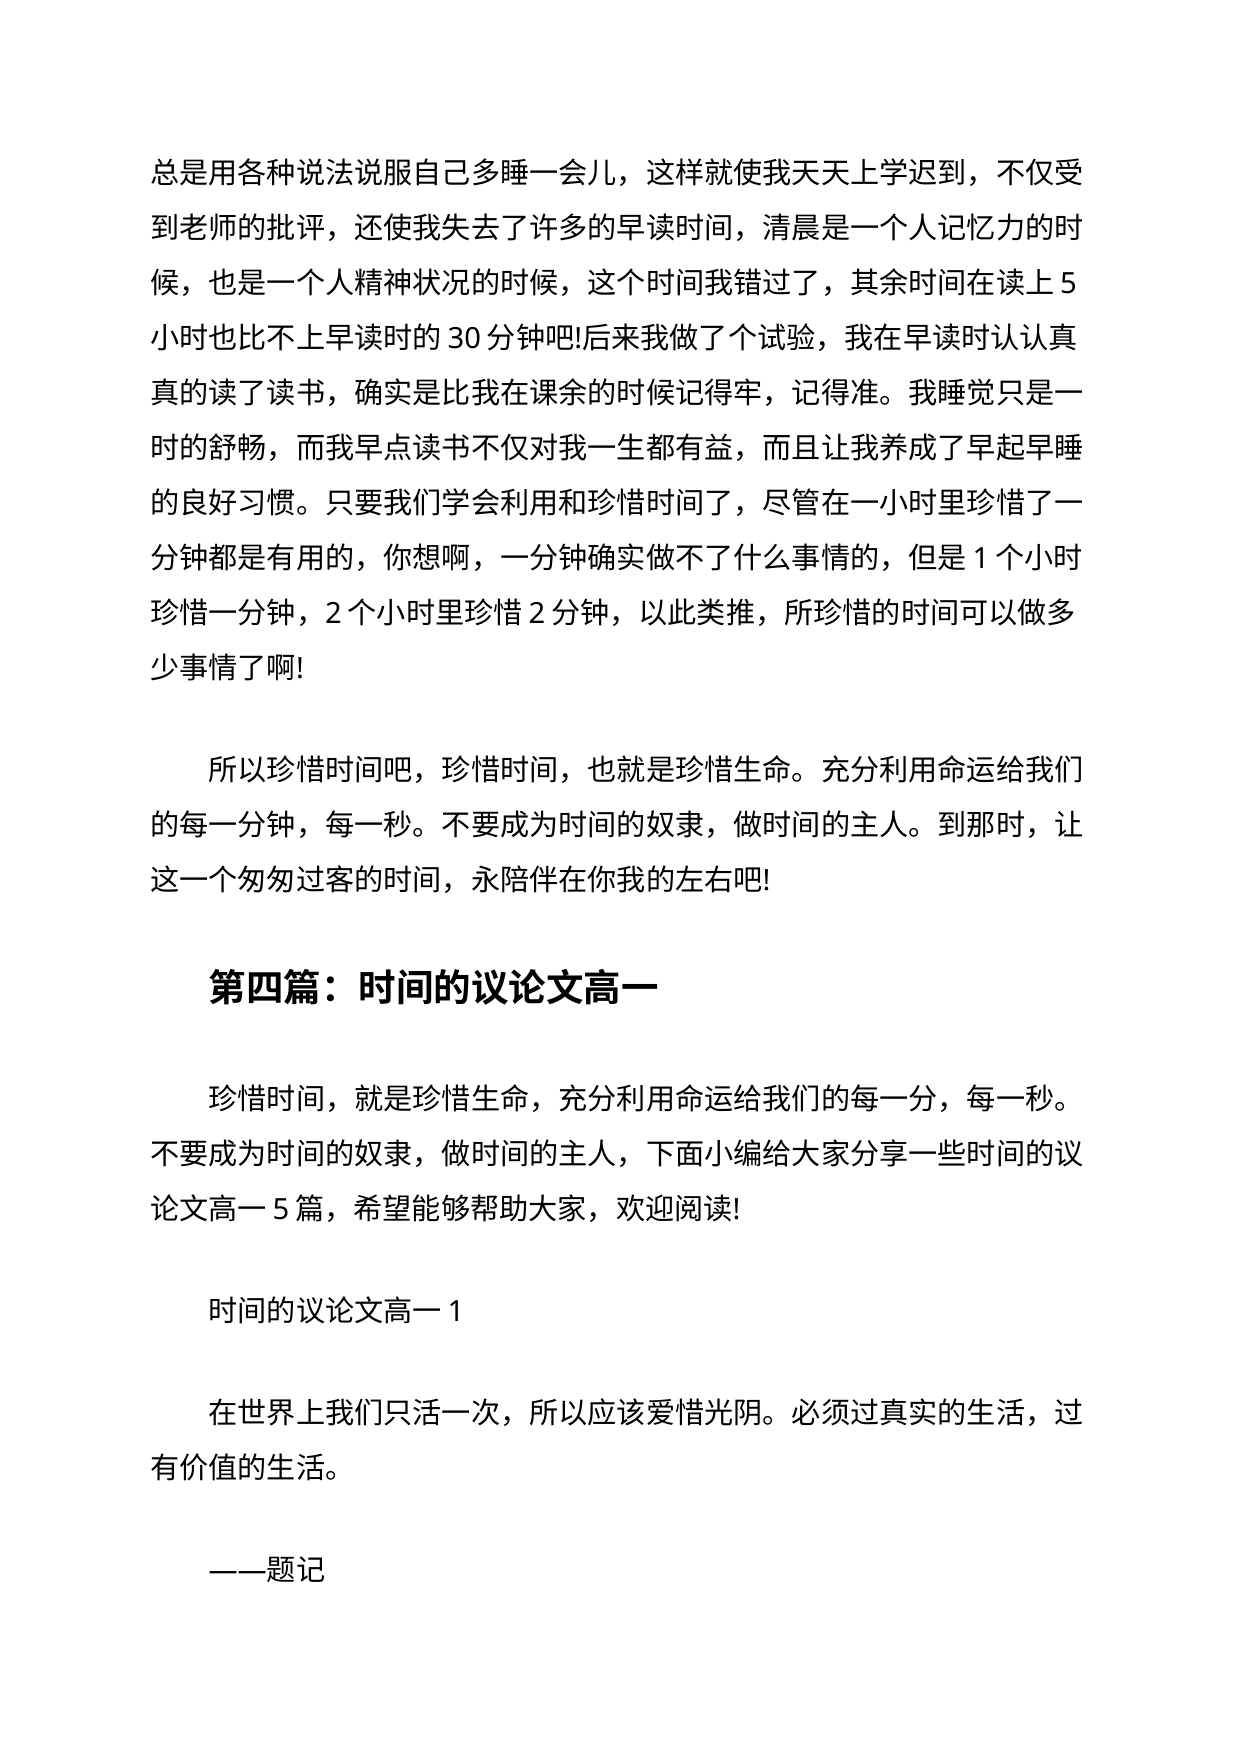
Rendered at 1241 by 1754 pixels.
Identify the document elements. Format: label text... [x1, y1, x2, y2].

text 所以珍惜时间吧，珍惜时间，也就是珍惜生命。充分利用命运给我们的每一分钟，每一秒。不要成为时间的奴隶，做时间的主人。到那时，让这一个匆匆过客的时间，永陪伴在你我的左右吧! [150, 746, 1090, 899]
text 第四篇：时间的议论文高一 [150, 958, 1090, 1012]
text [150, 150, 1090, 687]
text 珍惜时间，就是珍惜生命，充分利用命运给我们的每一分，每一秒。不要成为时间的奴隶，做时间的主人，下面小编给大家分享一些时间的议论文高一5篇，希望能够帮助大家，欢迎阅读! [150, 1076, 1090, 1228]
text 时间的议论文高一1 [150, 1287, 1090, 1330]
text ——题记 [150, 1546, 1090, 1588]
text 在世界上我们只活一次，所以应该爱惜光阴。必须过真实的生活，过有价值的生活。 [150, 1389, 1090, 1487]
